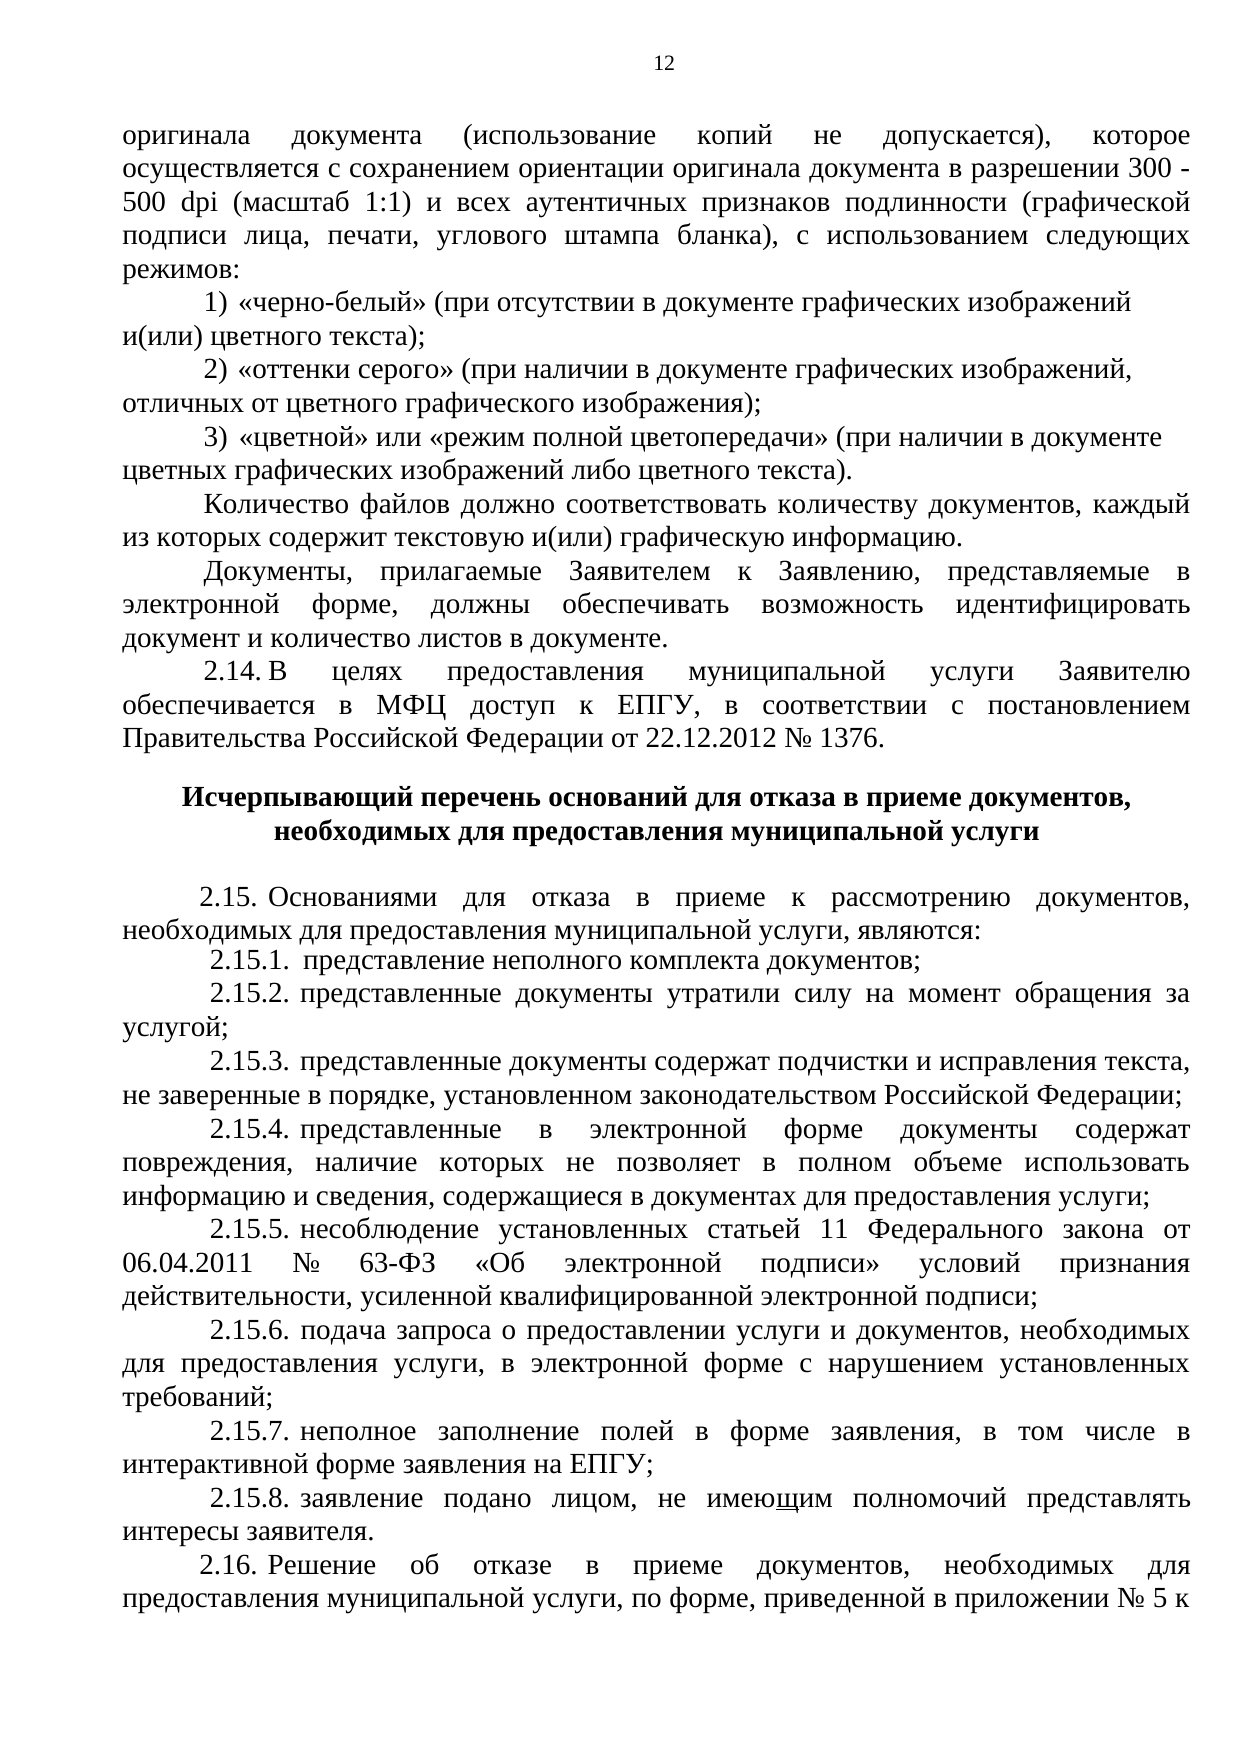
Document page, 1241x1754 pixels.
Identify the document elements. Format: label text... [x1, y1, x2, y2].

list представленные документы утратили силу на момент обращения за услугой; [122, 976, 1191, 1043]
text Документы, прилагаемые Заявителем к Заявлению, представляемые в электронной форме, должны обеспечивать возможность идентифицировать документ и количество листов в документе. [122, 553, 1191, 654]
list Основаниями для отказа в приеме к рассмотрению документов, необходимых для предоставления муниципальной услуги, являются: [122, 879, 1191, 946]
text Исчерпывающий перечень оснований для отказа в приеме документов, необходимых для предоставления муниципальной услуги [122, 780, 1191, 848]
list «оттенки серого» (при наличии в документе графических изображений, отличных от цветного графического изображения); [122, 352, 1191, 419]
list несоблюдение установленных статьей 11 Федерального закона от 06.04.2011 № 63-ФЗ «Об электронной подписи» условий признания действительности, усиленной квалифицированной электронной подписи; [122, 1212, 1191, 1313]
list представленные документы содержат подчистки и исправления текста, не заверенные в порядке, установленном законодательством Российской Федерации; [122, 1043, 1191, 1111]
list представленные в электронной форме документы содержат повреждения, наличие которых не позволяет в полном объеме использовать информацию и сведения, содержащиеся в документах для предоставления услуги; [122, 1111, 1191, 1212]
text Количество файлов должно соответствовать количеству документов, каждый из которых содержит текстовую и(или) графическую информацию. [122, 486, 1191, 553]
list заявление подано лицом, не имеющим полномочий представлять интересы заявителя. [122, 1480, 1191, 1547]
list подача запроса о предоставлении услуги и документов, необходимых для предоставления услуги, в электронной форме с нарушением установленных требований; [122, 1313, 1191, 1413]
list «черно-белый» (при отсутствии в документе графических изображений и(или) цветного текста); [122, 285, 1191, 352]
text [122, 117, 1191, 285]
list «цветной» или «режим полной цветопередачи» (при наличии в документе цветных графических изображений либо цветного текста). [122, 419, 1191, 486]
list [122, 1547, 1191, 1614]
list неполное заполнение полей в форме заявления, в том числе в интерактивной форме заявления на ЕПГУ; [122, 1413, 1191, 1480]
list представление неполного комплекта документов; [122, 946, 1191, 976]
list В целях предоставления муниципальной услуги Заявителю обеспечивается в МФЦ доступ к ЕПГУ, в соответствии с постановлением Правительства Российской Федерации от 22.12.2012 № 1376. [122, 654, 1191, 755]
